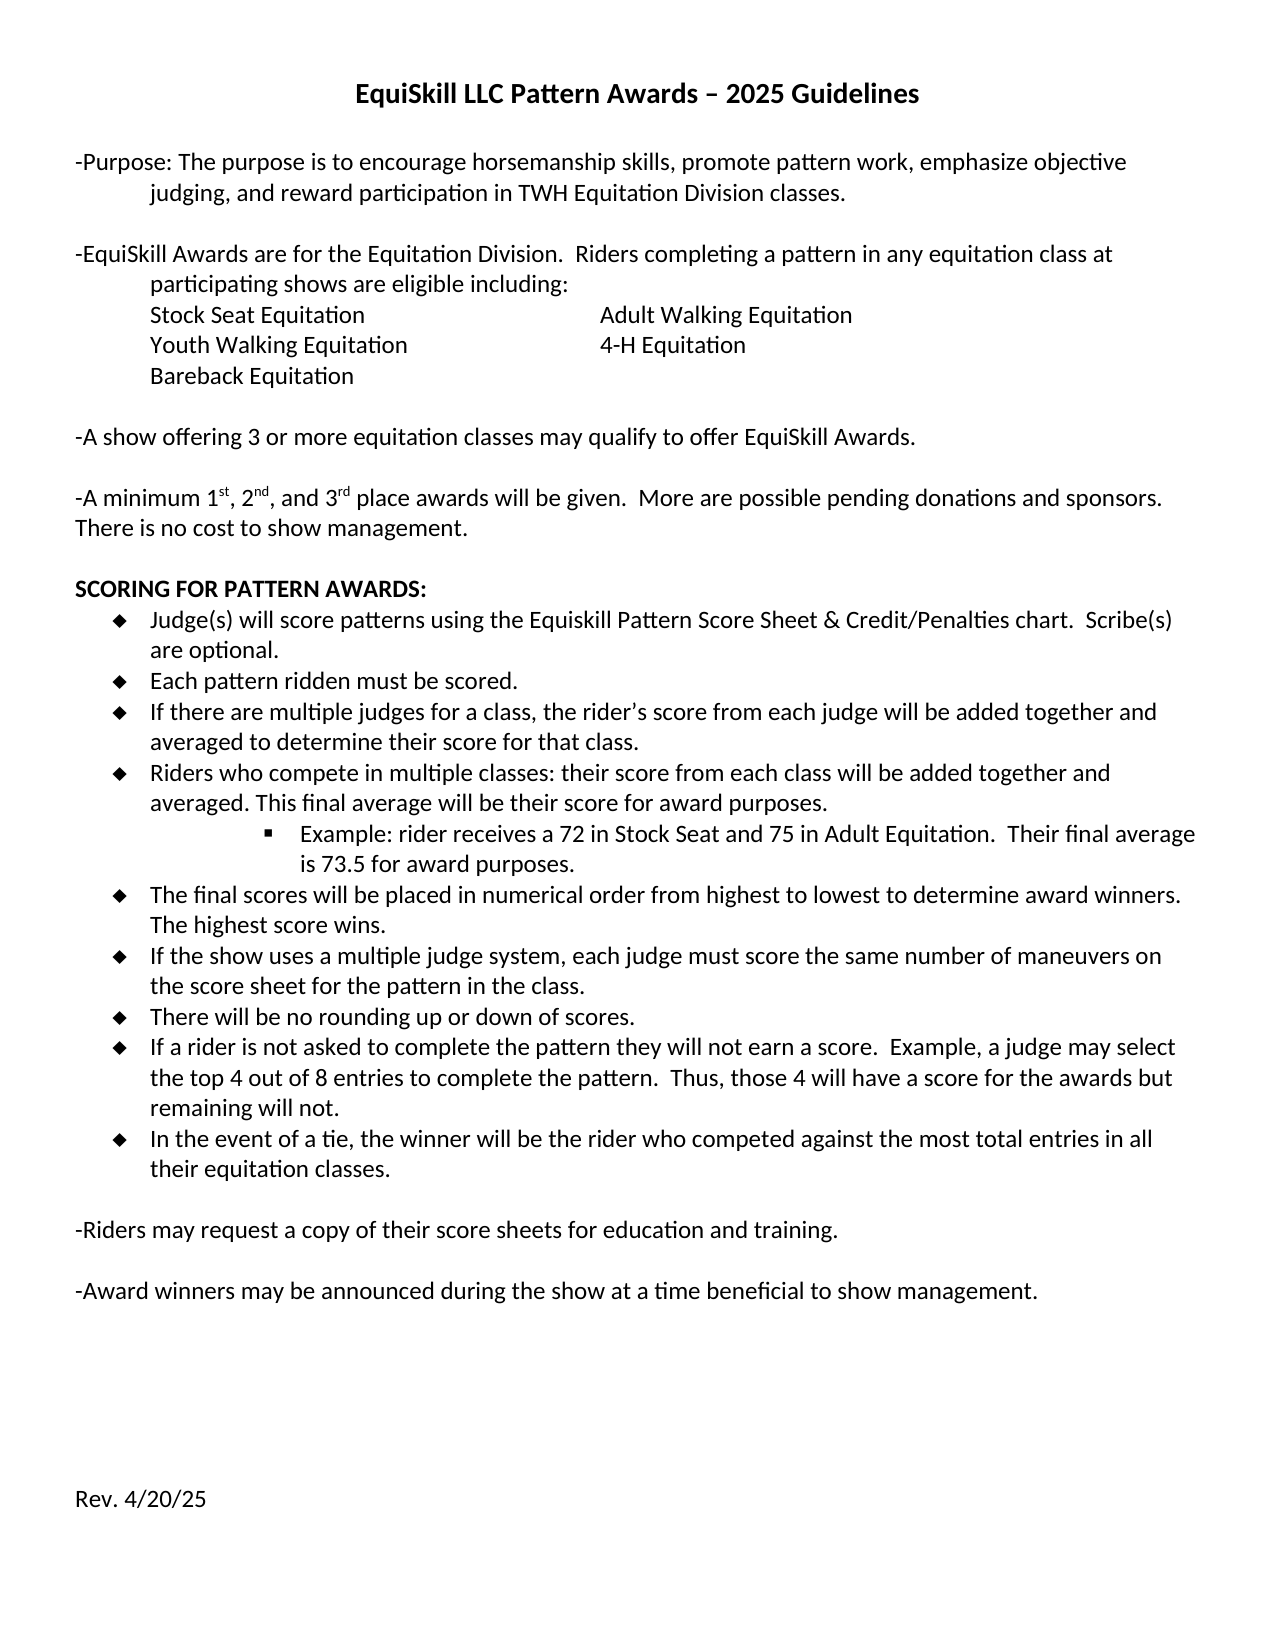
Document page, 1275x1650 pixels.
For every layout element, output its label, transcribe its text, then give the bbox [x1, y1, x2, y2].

list If the show uses a multiple judge system, each judge must score the same number of maneuvers on the score sheet for the pattern in the class. [112, 940, 1200, 1001]
text judging, and reward participation in TWH Equitation Division classes. [75, 177, 1200, 207]
text SCORING FOR PATTERN AWARDS: [75, 573, 1200, 604]
text -Purpose: The purpose is to encourage horsemanship skills, promote pattern work, emphasize objective [75, 146, 1200, 177]
list If there are multiple judges for a class, the rider’s score from each judge will be added together and averaged to determine their score for that class. [112, 696, 1200, 757]
text -EquiSkill Awards are for the Equitation Division. Riders completing a pattern in any equitation class at [75, 238, 1200, 268]
text Youth Walking Equitation 4-H Equitation [75, 329, 1200, 360]
text -Riders may request a copy of their score sheets for education and training. [75, 1214, 1200, 1245]
list Riders who compete in multiple classes: their score from each class will be added together and averaged. This final average will be their score for award purposes. [112, 757, 1200, 818]
text Stock Seat Equitation Adult Walking Equitation [75, 299, 1200, 329]
list Judge(s) will score patterns using the Equiskill Pattern Score Sheet & Credit/Penalties chart. Scribe(s) are optional. [112, 604, 1200, 665]
list The final scores will be placed in numerical order from highest to lowest to determine award winners. The highest score wins. [112, 879, 1200, 940]
list Each pattern ridden must be scored. [112, 665, 1200, 696]
text Bareback Equitation [75, 360, 1200, 390]
text -Award winners may be announced during the show at a time beneficial to show management. [75, 1276, 1200, 1306]
text EquiSkill LLC Pattern Awards – 2025 Guidelines [75, 75, 1200, 111]
text -A show offering 3 or more equitation classes may qualify to offer EquiSkill Awards. [75, 421, 1200, 451]
text -A minimum 1st, 2nd, and 3rd place awards will be given. More are possible pending donations and sponsors. There is no cost to show management. [75, 482, 1200, 543]
list In the event of a tie, the winner will be the rider who competed against the most total entries in all their equitation classes. [112, 1123, 1200, 1184]
list If a rider is not asked to complete the pattern they will not earn a score. Example, a judge may select the top 4 out of 8 entries to complete the pattern. Thus, those 4 will have a score for the awards but remaining will not. [112, 1031, 1200, 1123]
list There will be no rounding up or down of scores. [112, 1001, 1200, 1031]
list Example: rider receives a 72 in Stock Seat and 75 in Adult Equitation. Their final average is 73.5 for award purposes. [262, 818, 1200, 879]
text participating shows are eligible including: [75, 268, 1200, 299]
